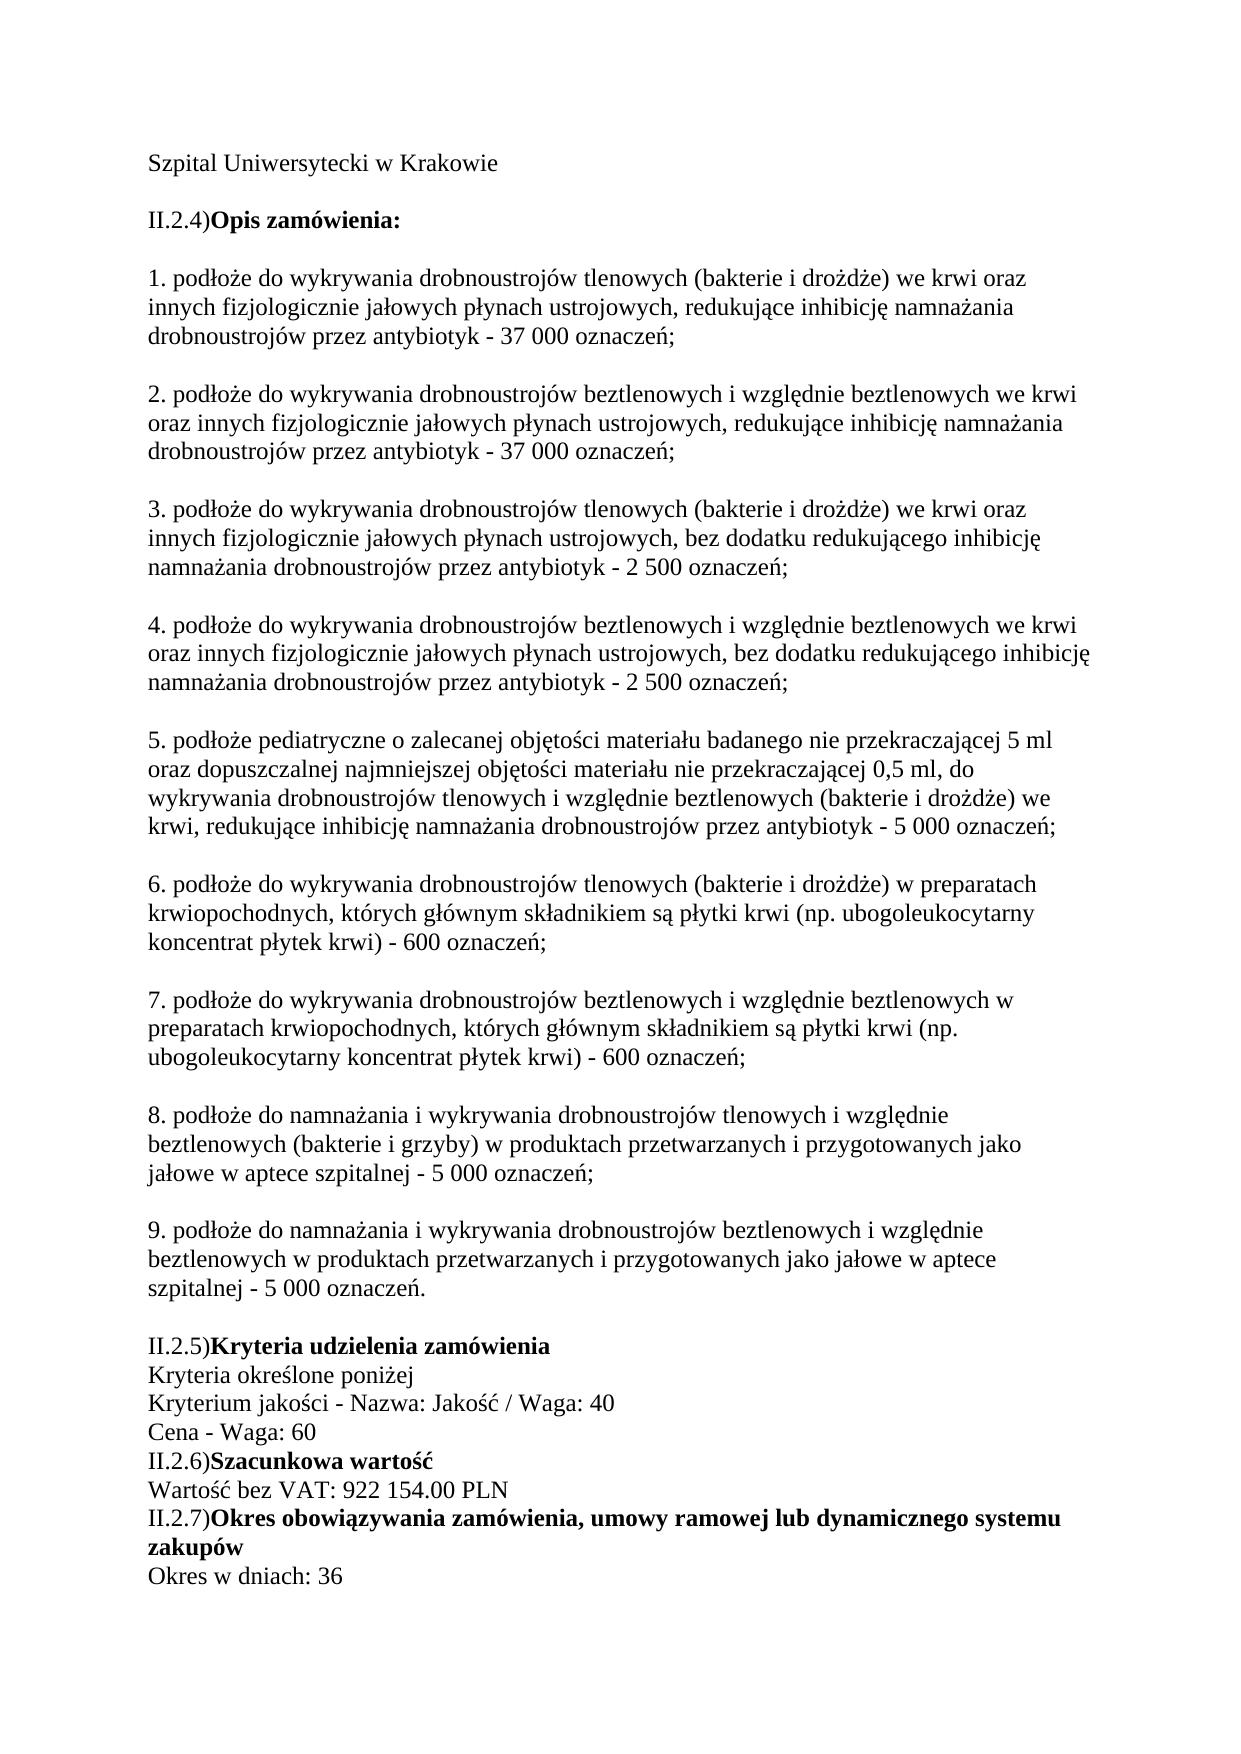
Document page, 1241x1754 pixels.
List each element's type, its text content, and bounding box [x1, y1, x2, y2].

text 2. podłoże do wykrywania drobnoustrojów beztlenowych i względnie beztlenowych we krwi oraz innych fizjologicznie jałowych płynach ustrojowych, redukujące inhibicję namnażania drobnoustrojów przez antybiotyk - 37 000 oznaczeń; [148, 379, 1093, 465]
text 8. podłoże do namnażania i wykrywania drobnoustrojów tlenowych i względnie beztlenowych (bakterie i grzyby) w produktach przetwarzanych i przygotowanych jako jałowe w aptece szpitalnej - 5 000 oznaczeń; [148, 1100, 1093, 1186]
text 4. podłoże do wykrywania drobnoustrojów beztlenowych i względnie beztlenowych we krwi oraz innych fizjologicznie jałowych płynach ustrojowych, bez dodatku redukującego inhibicję namnażania drobnoustrojów przez antybiotyk - 2 500 oznaczeń; [148, 610, 1093, 696]
text Szpital Uniwersytecki w Krakowie [148, 148, 1093, 176]
text Cena - Waga: 60 [148, 1417, 1093, 1446]
text 5. podłoże pediatryczne o zalecanej objętości materiału badanego nie przekraczającej 5 ml oraz dopuszczalnej najmniejszej objętości materiału nie przekraczającej 0,5 ml, do wykrywania drobnoustrojów tlenowych i względnie beztlenowych (bakterie i drożdże) we krwi, redukujące inhibicję namnażania drobnoustrojów przez antybiotyk - 5 000 oznaczeń; [148, 725, 1093, 840]
text 7. podłoże do wykrywania drobnoustrojów beztlenowych i względnie beztlenowych w preparatach krwiopochodnych, których głównym składnikiem są płytki krwi (np. ubogoleukocytarny koncentrat płytek krwi) - 600 oznaczeń; [148, 985, 1093, 1071]
text Kryteria określone poniżej [148, 1360, 1093, 1388]
text 3. podłoże do wykrywania drobnoustrojów tlenowych (bakterie i drożdże) we krwi oraz innych fizjologicznie jałowych płynach ustrojowych, bez dodatku redukującego inhibicję namnażania drobnoustrojów przez antybiotyk - 2 500 oznaczeń; [148, 494, 1093, 581]
text 1. podłoże do wykrywania drobnoustrojów tlenowych (bakterie i drożdże) we krwi oraz innych fizjologicznie jałowych płynach ustrojowych, redukujące inhibicję namnażania drobnoustrojów przez antybiotyk - 37 000 oznaczeń; [148, 263, 1093, 350]
text Wartość bez VAT: 922 154.00 PLN [148, 1475, 1093, 1503]
text II.2.6)Szacunkowa wartość [148, 1446, 1093, 1475]
text Kryterium jakości - Nazwa: Jakość / Waga: 40 [148, 1388, 1093, 1417]
text Okres w dniach: 36 [148, 1561, 1093, 1590]
text 9. podłoże do namnażania i wykrywania drobnoustrojów beztlenowych i względnie beztlenowych w produktach przetwarzanych i przygotowanych jako jałowe w aptece szpitalnej - 5 000 oznaczeń. [148, 1216, 1093, 1302]
text II.2.5)Kryteria udzielenia zamówienia [148, 1331, 1093, 1360]
text II.2.4)Opis zamówienia: [148, 206, 1093, 234]
text 6. podłoże do wykrywania drobnoustrojów tlenowych (bakterie i drożdże) w preparatach krwiopochodnych, których głównym składnikiem są płytki krwi (np. ubogoleukocytarny koncentrat płytek krwi) - 600 oznaczeń; [148, 869, 1093, 956]
text II.2.7)Okres obowiązywania zamówienia, umowy ramowej lub dynamicznego systemu zakupów [148, 1503, 1093, 1561]
